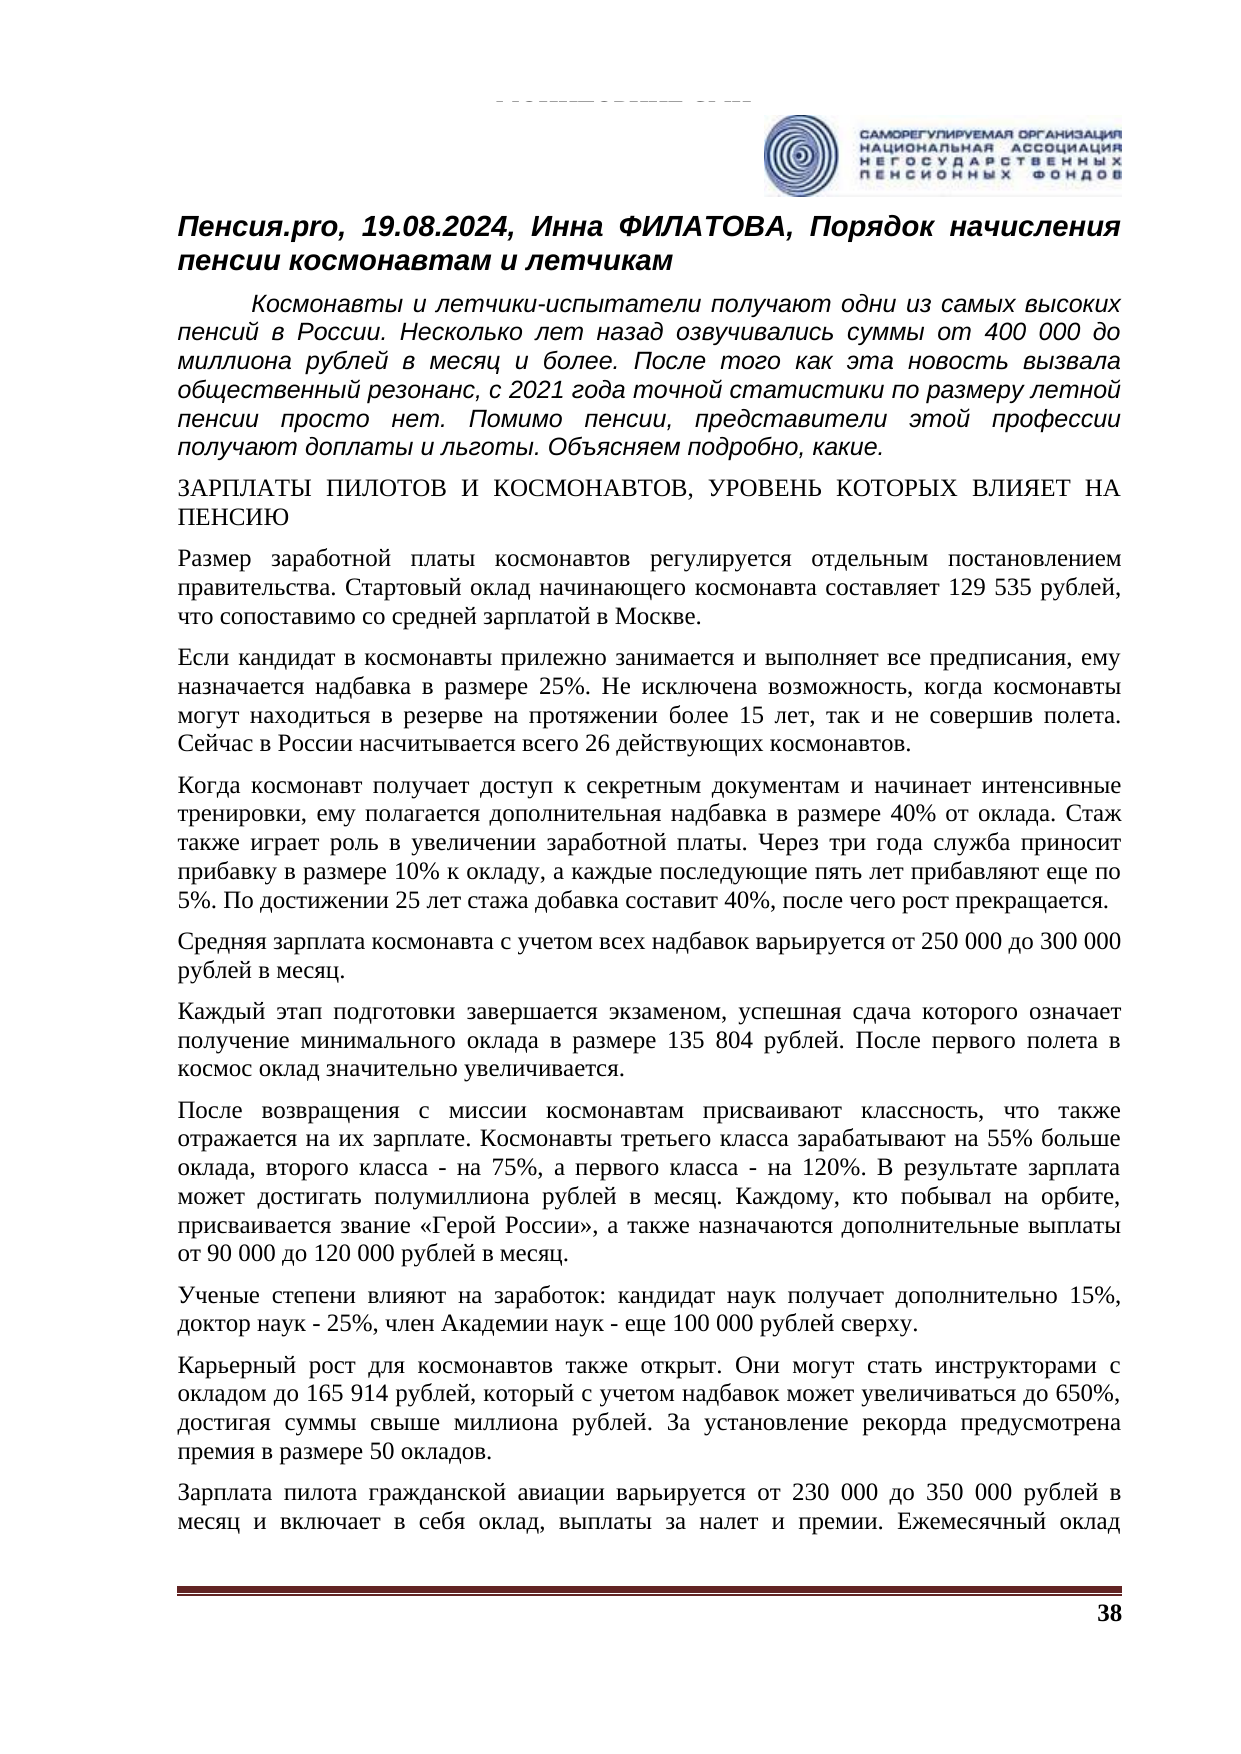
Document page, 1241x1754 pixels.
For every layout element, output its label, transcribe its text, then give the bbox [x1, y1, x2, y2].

text Размер заработной платы космонавтов регулируется отдельным постановлением правительства. Стартовый оклад начинающего космонавта составляет 129 535 рублей, что сопоставимо со средней зарплатой в Москве. [177, 543, 1122, 630]
subtitle Пенсия.pro, 19.08.2024, Инна ФИЛАТОВА, Порядок начисления пенсии космонавтам и летчикам [177, 209, 1122, 276]
text После возвращения с миссии космонавтам присваивают классность, что также отражается на их зарплате. Космонавты третьего класса зарабатывают на 55% больше оклада, второго класса - на 75%, а первого класса - на 120%. В результате зарплата может достигать полумиллиона рублей в месяц. Каждому, кто побывал на орбите, присваивается звание «Герой России», а также назначаются дополнительные выплаты от 90 000 до 120 000 рублей в месяц. [177, 1095, 1122, 1267]
picture [764, 115, 1122, 197]
subtitle Космонавты и летчики-испытатели получают одни из самых высоких пенсий в России. Несколько лет назад озвучивались суммы от 400 000 до миллиона рублей в месяц и более. После того как эта новость вызвала общественный резонанс, с 2021 года точной статистики по размеру летной пенсии просто нет. Помимо пенсии, представители этой профессии получают доплаты и льготы. Объясняем подробно, какие. [177, 288, 1122, 461]
text ЗАРПЛАТЫ ПИЛОТОВ И КОСМОНАВТОВ, УРОВЕНЬ КОТОРЫХ ВЛИЯЕТ НА ПЕНСИЮ [177, 473, 1122, 531]
text Если кандидат в космонавты прилежно занимается и выполняет все предписания, ему назначается надбавка в размере 25%. Не исключена возможность, когда космонавты могут находиться в резерве на протяжении более 15 лет, так и не совершив полета. Сейчас в России насчитывается всего 26 действующих космонавтов. [177, 642, 1122, 757]
text Средняя зарплата космонавта с учетом всех надбавок варьируется от 250 000 до 300 000 рублей в месяц. [177, 926, 1122, 983]
text Когда космонавт получает доступ к секретным документам и начинает интенсивные тренировки, ему полагается дополнительная надбавка в размере 40% от оклада. Стаж также играет роль в увеличении заработной платы. Через три года служба приносит прибавку в размере 10% к окладу, а каждые последующие пять лет прибавляют еще по 5%. По достижении 25 лет стажа добавка составит 40%, после чего рост прекращается. [177, 770, 1122, 913]
text Карьерный рост для космонавтов также открыт. Они могут стать инструкторами с окладом до 165 914 рублей, который с учетом надбавок может увеличиваться до 650%, достигая суммы свыше миллиона рублей. За установление рекорда предусмотрена премия в размере 50 окладов. [177, 1350, 1122, 1465]
text Ученые степени влияют на заработок: кандидат наук получает дополнительно 15%, доктор наук - 25%, член Академии наук - еще 100 000 рублей сверху. [177, 1280, 1122, 1337]
text Каждый этап подготовки завершается экзаменом, успешная сдача которого означает получение минимального оклада в размере 135 804 рублей. После первого полета в космос оклад значительно увеличивается. [177, 996, 1122, 1082]
